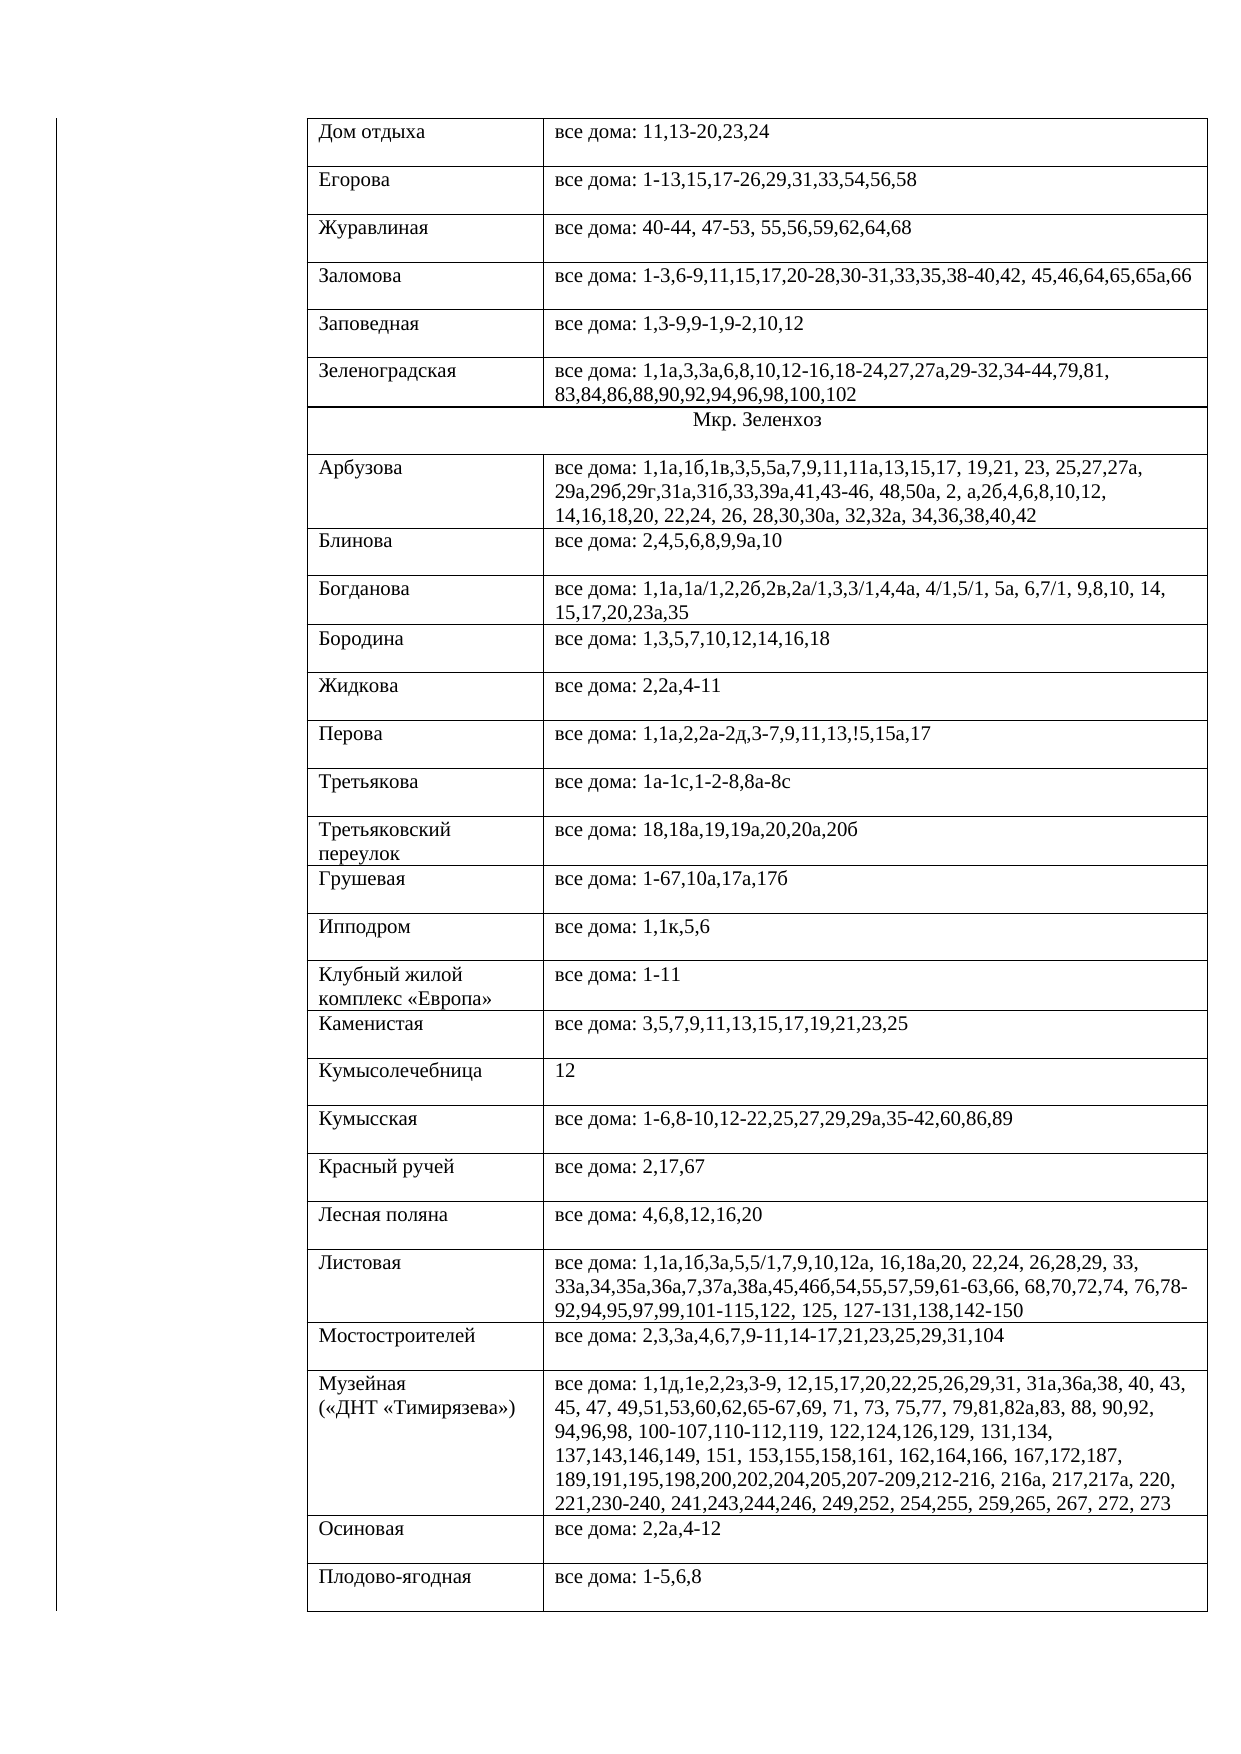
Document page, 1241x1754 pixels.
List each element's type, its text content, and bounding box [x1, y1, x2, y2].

table_cell Каменистая [308, 1011, 543, 1057]
table_cell Дом отдыха [308, 119, 543, 166]
table_cell все дома: 1-11 [544, 961, 1207, 1009]
table_cell Плодово-ягодная [308, 1564, 543, 1611]
table_cell все дома: 1,1а,1б,1в,3,5,5а,7,9,11,11а,13,15,17, 19,21, 23, 25,27,27а, 29а,29б,29г,31а,31б,33,39а,41,43-46, 48,50а, 2, а,2б,4,6,8,10,12, 14,16,18,20, 22,24, 26, 28,30,30а, 32,32а, 34,36,38,40,42 [544, 455, 1207, 527]
table_cell все дома: 2,3,3а,4,6,7,9-11,14-17,21,23,25,29,31,104 [544, 1323, 1207, 1370]
table_cell все дома: 1-67,10а,17а,17б [544, 866, 1207, 913]
table_cell Перова [308, 721, 543, 768]
table_cell все дома: 2,2а,4-11 [544, 673, 1207, 720]
table_cell Заломова [308, 263, 543, 309]
table_cell все дома: 1,3,5,7,10,12,14,16,18 [544, 625, 1207, 672]
table_cell Кумысолечебница [308, 1059, 543, 1105]
table_cell Грушевая [308, 866, 543, 913]
table_cell Богданова [308, 576, 543, 624]
table_cell все дома: 18,18а,19,19а,20,20а,20б [544, 817, 1207, 865]
table_cell Мкр. Зеленхоз [308, 408, 1207, 454]
table_cell все дома: 2,2а,4-12 [544, 1516, 1207, 1563]
table_cell все дома: 40-44, 47-53, 55,56,59,62,64,68 [544, 215, 1207, 262]
table_cell Листовая [308, 1250, 543, 1322]
table_cell все дома: 2,17,67 [544, 1154, 1207, 1201]
table_cell Третьяковский переулок [308, 817, 543, 865]
table_cell Клубный жилой комплекс «Европа» [308, 961, 543, 1009]
table_cell все дома: 1,1а,1б,3а,5,5/1,7,9,10,12а, 16,18а,20, 22,24, 26,28,29, 33, 33а,34,35а,36а,7,37а,38а,45,46б,54,55,57,59,61-63,66, 68,70,72,74, 76,78-92,94,95,97,99,101-115,122, 125, 127-131,138,142-150 [544, 1250, 1207, 1322]
table_cell все дома: 4,6,8,12,16,20 [544, 1202, 1207, 1249]
table_cell все дома: 1а-1с,1-2-8,8а-8с [544, 769, 1207, 816]
table_cell Журавлиная [308, 215, 543, 262]
table_cell Жидкова [308, 673, 543, 720]
table_cell все дома: 1,1к,5,6 [544, 914, 1207, 960]
table_cell Лесная поляна [308, 1202, 543, 1249]
table_cell Кумысская [308, 1106, 543, 1153]
table_cell все дома: 1,1а,2,2а-2д,3-7,9,11,13,!5,15а,17 [544, 721, 1207, 768]
table_cell Ипподром [308, 914, 543, 960]
table_cell все дома: 11,13-20,23,24 [544, 119, 1207, 166]
table_cell все дома: 1-5,6,8 [544, 1564, 1207, 1611]
table_cell все дома: 1,1д,1е,2,2з,3-9, 12,15,17,20,22,25,26,29,31, 31а,36а,38, 40, 43, 45, 47, 49,51,53,60,62,65-67,69, 71, 73, 75,77, 79,81,82а,83, 88, 90,92, 94,96,98, 100-107,110-112,119, 122,124,126,129, 131,134, 137,143,146,149, 151, 153,155,158,161, 162,164,166, 167,172,187, 189,191,195,198,200,202,204,205,207-209,212-216, 216а, 217,217а, 220, 221,230-240, 241,243,244,246, 249,252, 254,255, 259,265, 267, 272, 273 [544, 1371, 1207, 1515]
table_cell Егорова [308, 167, 543, 214]
table_cell 12 [544, 1059, 1207, 1105]
table_cell Заповедная [308, 310, 543, 357]
table_cell все дома: 1,1а,3,3а,6,8,10,12-16,18-24,27,27а,29-32,34-44,79,81, 83,84,86,88,90,92,94,96,98,100,102 [544, 358, 1207, 406]
table_cell Бородина [308, 625, 543, 672]
table_cell Блинова [308, 529, 543, 575]
table_cell все дома: 1-13,15,17-26,29,31,33,54,56,58 [544, 167, 1207, 214]
table_cell Третьякова [308, 769, 543, 816]
table_cell Красный ручей [308, 1154, 543, 1201]
table_cell все дома: 1,3-9,9-1,9-2,10,12 [544, 310, 1207, 357]
table_cell все дома: 2,4,5,6,8,9,9а,10 [544, 529, 1207, 575]
table_cell Зеленоградская [308, 358, 543, 406]
table_cell Мостостроителей [308, 1323, 543, 1370]
table_cell все дома: 1-3,6-9,11,15,17,20-28,30-31,33,35,38-40,42, 45,46,64,65,65а,66 [544, 263, 1207, 309]
table_cell все дома: 1,1а,1а/1,2,2б,2в,2а/1,3,3/1,4,4а, 4/1,5/1, 5а, 6,7/1, 9,8,10, 14, 15,17,20,23а,35 [544, 576, 1207, 624]
table_cell Арбузова [308, 455, 543, 527]
table_cell все дома: 3,5,7,9,11,13,15,17,19,21,23,25 [544, 1011, 1207, 1057]
table_cell все дома: 1-6,8-10,12-22,25,27,29,29а,35-42,60,86,89 [544, 1106, 1207, 1153]
table_cell Музейная («ДНТ «Тимирязева») [308, 1371, 543, 1515]
table_cell Осиновая [308, 1516, 543, 1563]
